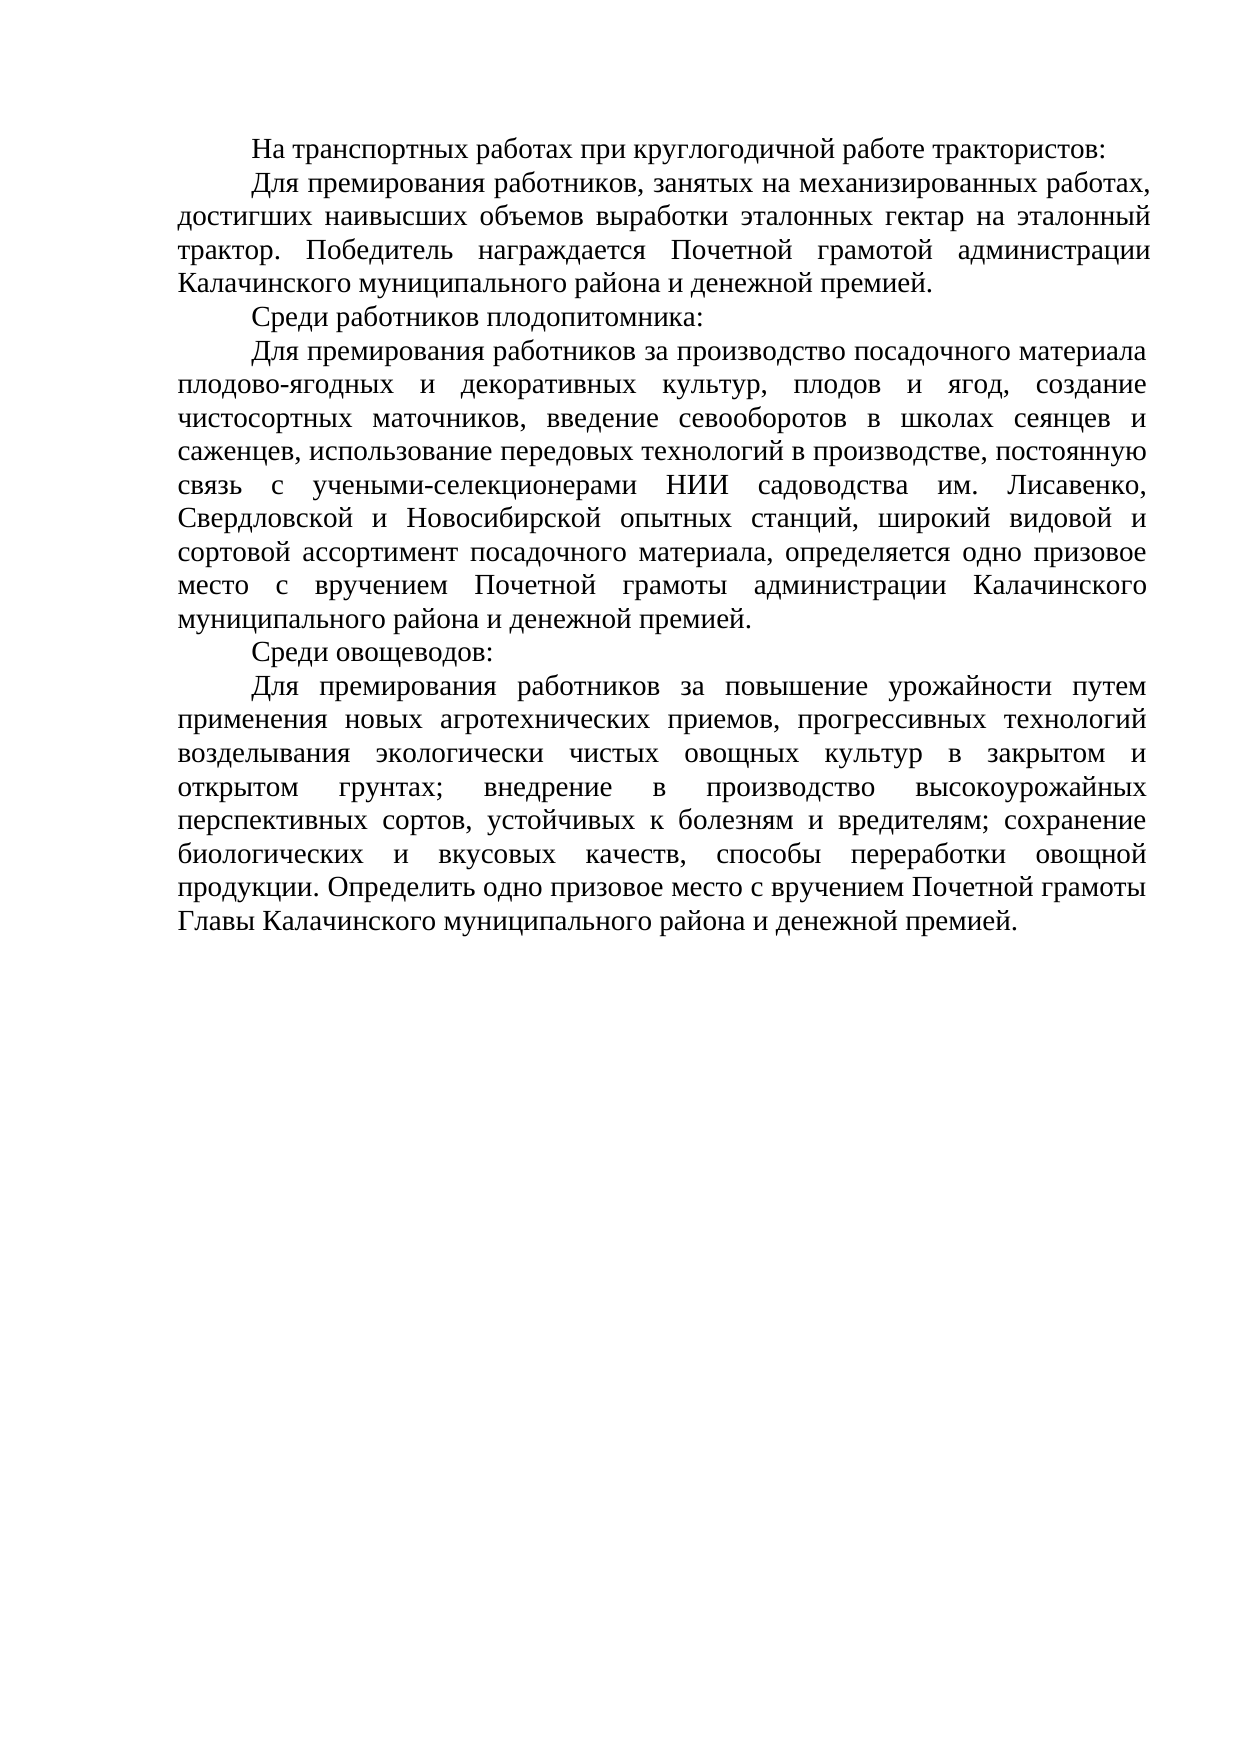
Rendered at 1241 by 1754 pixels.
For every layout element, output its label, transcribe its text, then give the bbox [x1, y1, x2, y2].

text Среди овощеводов: [177, 634, 1147, 668]
text Для премирования работников за производство посадочного материала плодово-ягодных и декоративных культур, плодов и ягод, создание чистосортных маточников, введение севооборотов в школах сеянцев и саженцев, использование передовых технологий в производстве, постоянную связь с учеными-селекционерами НИИ садоводства им. Лисавенко, Свердловской и Новосибирской опытных станций, широкий видовой и сортовой ассортимент посадочного материала, определяется одно призовое место с вручением Почетной грамоты администрации Калачинского муниципального района и денежной премией. [177, 333, 1147, 634]
text На транспортных работах при круглогодичной работе трактористов: [177, 131, 1147, 165]
text Для премирования работников, занятых на механизированных работах, достигших наивысших объемов выработки эталонных гектар на эталонный трактор. Победитель награждается Почетной грамотой администрации Калачинского муниципального района и денежной премией. [177, 165, 1152, 299]
text Для премирования работников за повышение урожайности путем применения новых агротехнических приемов, прогрессивных технологий возделывания экологически чистых овощных культур в закрытом и открытом грунтах; внедрение в производство высокоурожайных перспективных сортов, устойчивых к болезням и вредителям; сохранение биологических и вкусовых качеств, способы переработки овощной продукции. Определить одно призовое место с вручением Почетной грамоты Главы Калачинского муниципального района и денежной премией. [177, 668, 1147, 936]
text Среди работников плодопитомника: [177, 299, 1147, 333]
